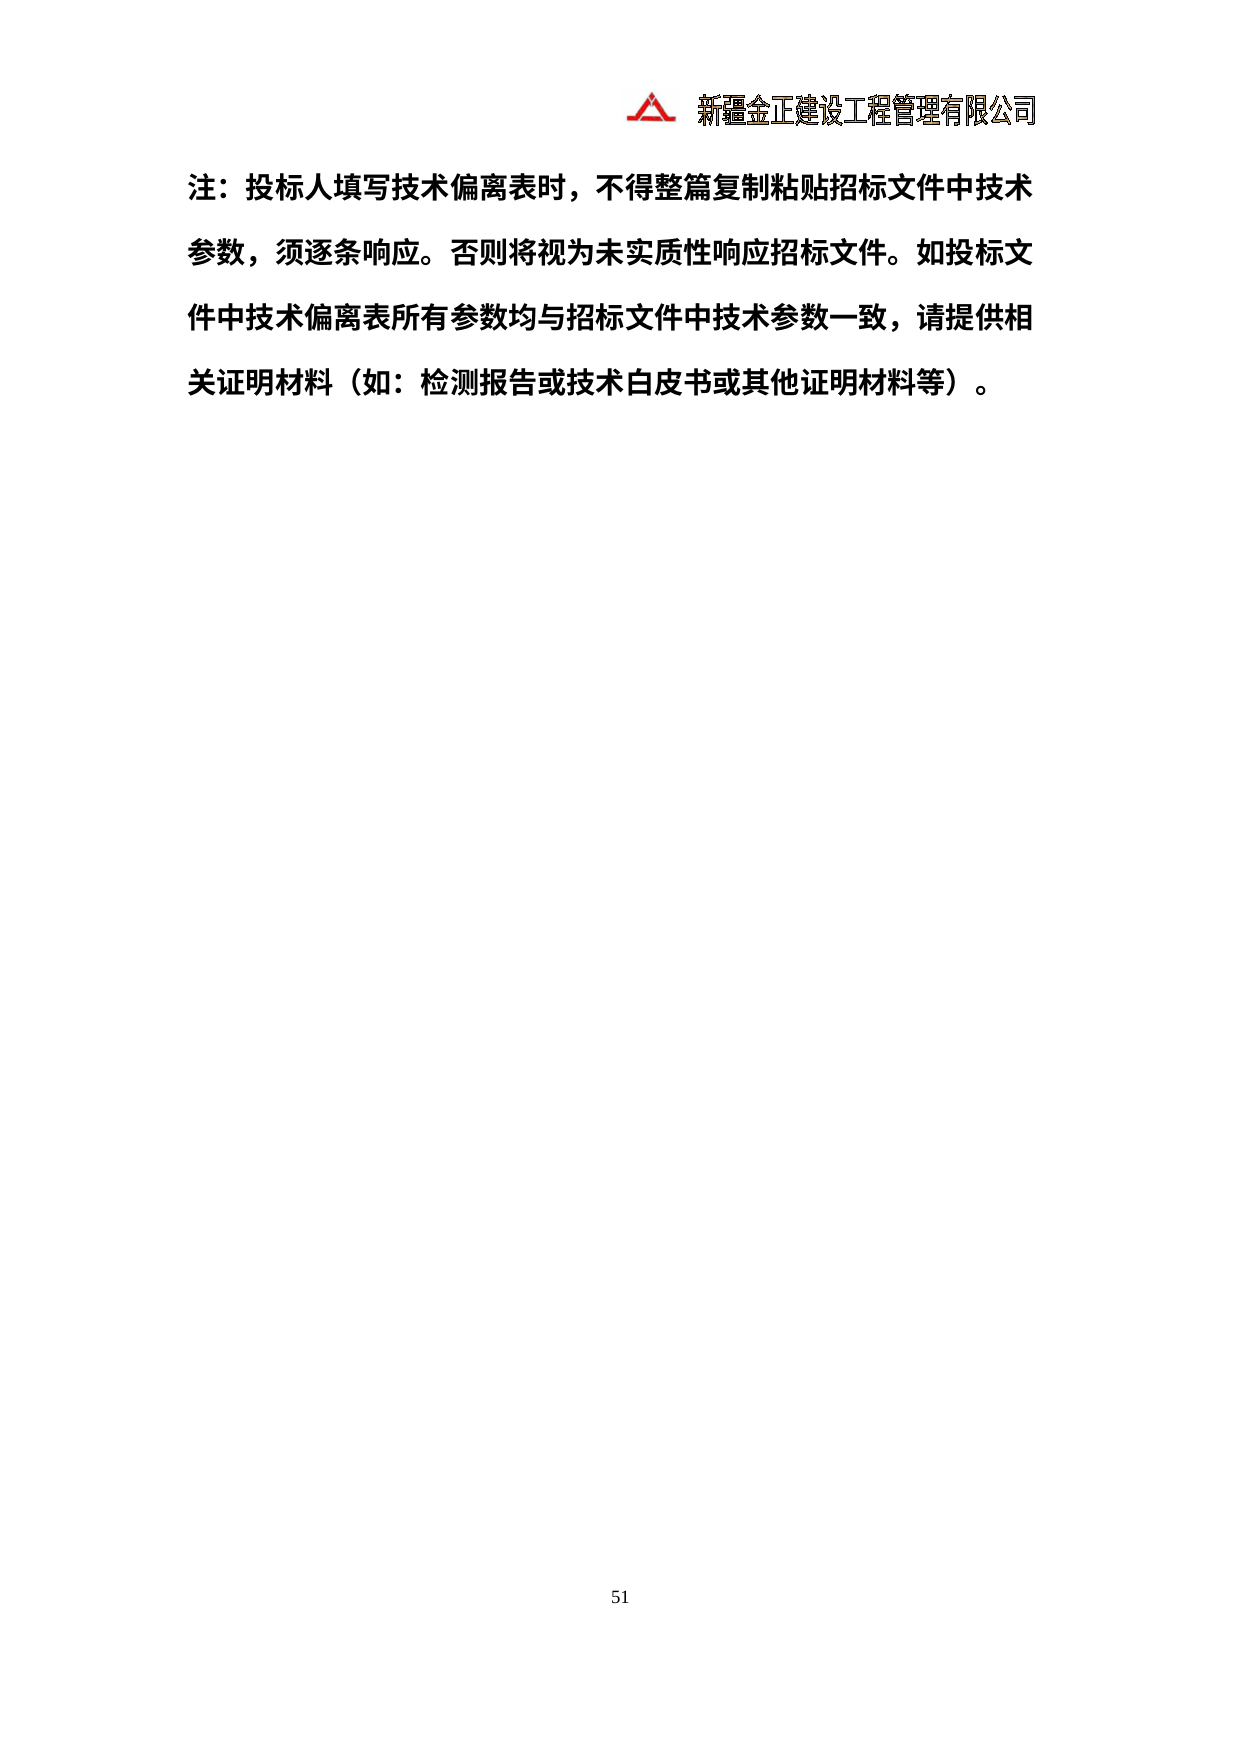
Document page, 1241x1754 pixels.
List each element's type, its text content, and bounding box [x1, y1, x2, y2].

picture [942, 96, 962, 102]
picture [924, 96, 939, 124]
picture [748, 94, 769, 107]
picture [992, 106, 1011, 124]
picture [748, 105, 768, 124]
picture [723, 104, 731, 111]
picture [831, 96, 841, 106]
picture [828, 112, 841, 125]
picture [991, 96, 998, 110]
picture [734, 100, 743, 107]
picture [803, 95, 817, 120]
picture [967, 95, 974, 125]
picture [869, 95, 878, 125]
picture [976, 96, 985, 110]
picture [797, 96, 803, 112]
picture [875, 108, 890, 124]
picture [895, 104, 913, 109]
picture [1015, 97, 1034, 124]
picture [699, 104, 710, 125]
picture [845, 99, 866, 122]
picture [879, 96, 889, 106]
picture [772, 97, 793, 123]
picture [733, 113, 743, 120]
picture [941, 103, 959, 125]
text 注：投标人填写技术偏离表时，不得整篇复制粘贴招标文件中技术参数，须逐条响应。否则将视为未实质性响应招标文件。如投标文件中技术偏离表所有参数均与招标文件中技术参数一致，请提供相关证明材料（如：检测报告或技术白皮书或其他证明材料等）。 [187, 153, 1053, 413]
picture [795, 114, 817, 124]
picture [712, 95, 721, 125]
picture [981, 112, 986, 123]
picture [1004, 97, 1012, 109]
picture [897, 108, 912, 125]
picture [892, 95, 903, 102]
picture [622, 89, 680, 125]
picture [1017, 109, 1027, 121]
picture [820, 105, 828, 123]
